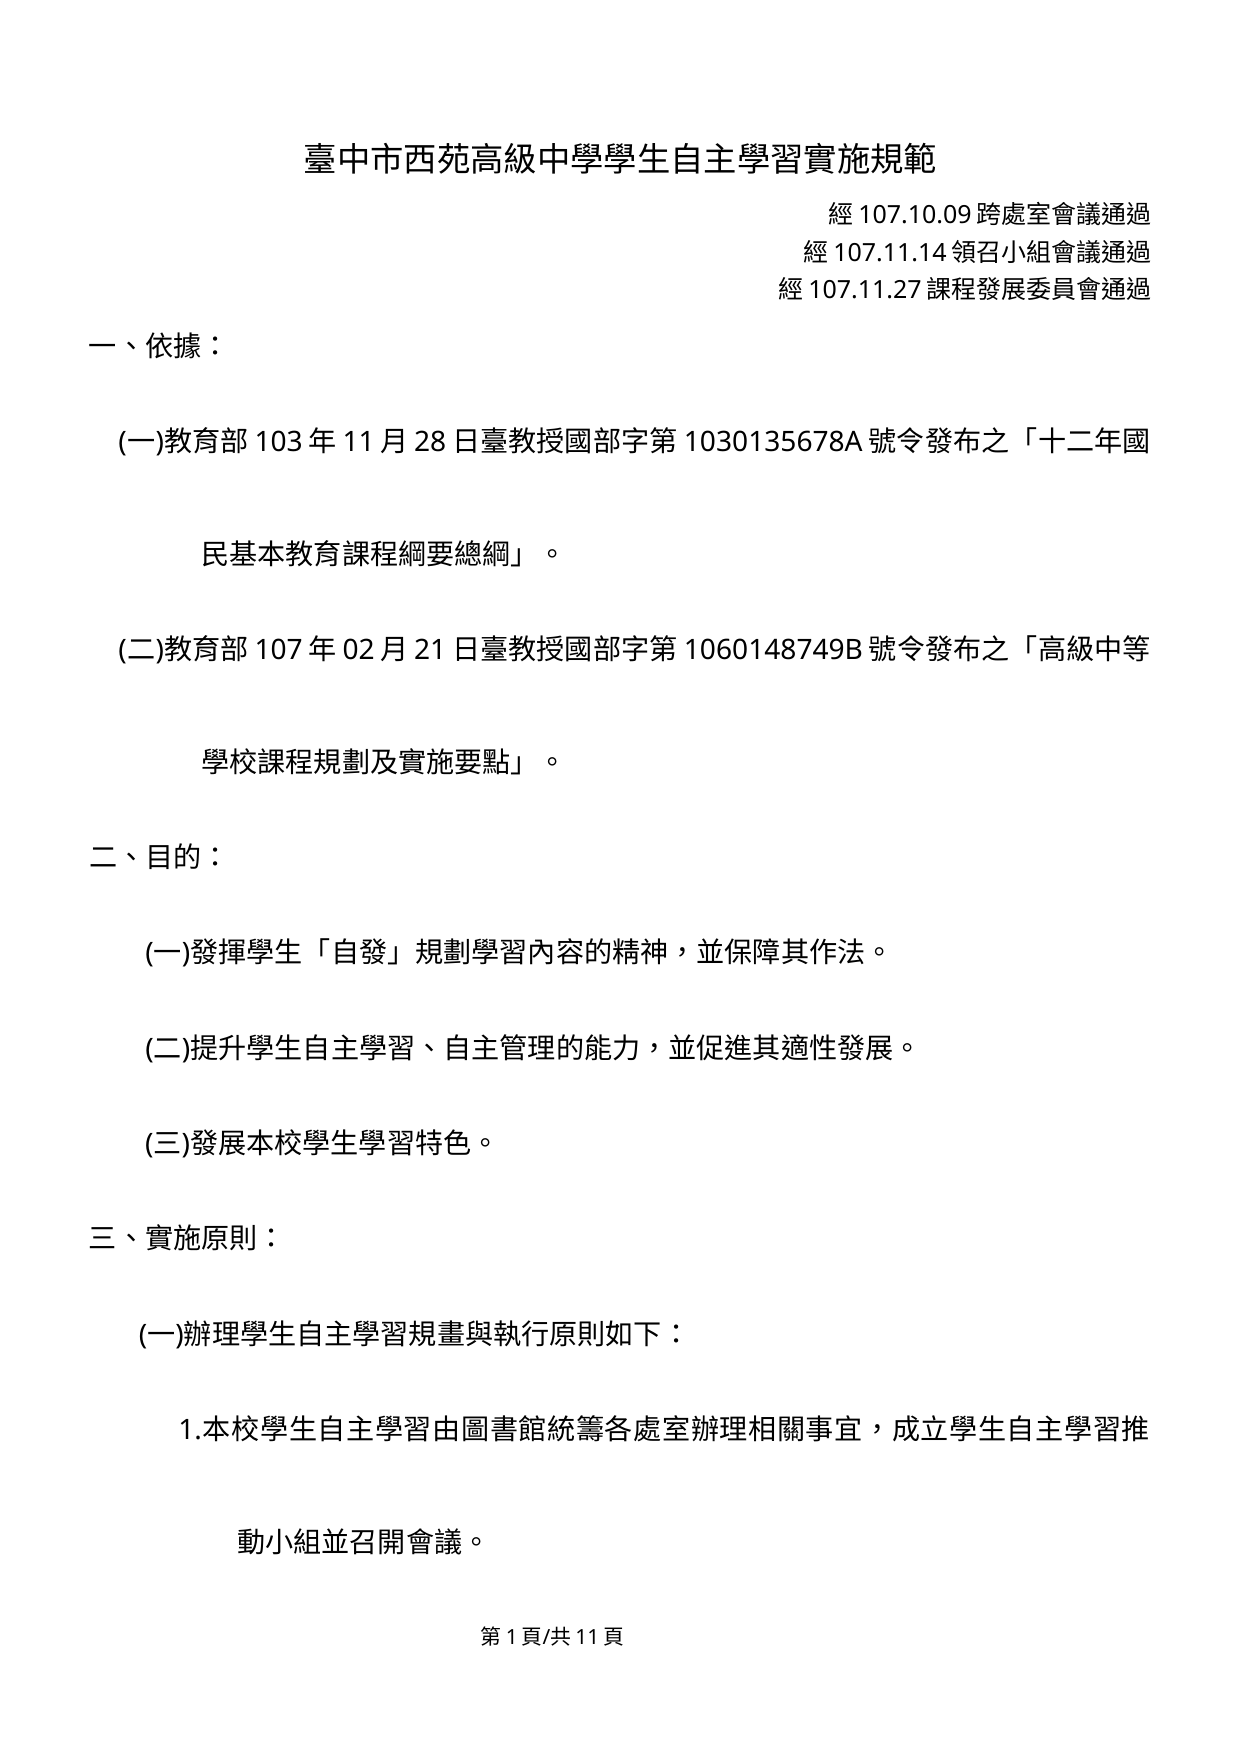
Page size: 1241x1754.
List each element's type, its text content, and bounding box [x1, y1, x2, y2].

text (二)教育部107年02月21日臺教授國部字第1060148749B號令發布之「高級中等學校課程規劃及實施要點」。 [89, 610, 1152, 797]
text 一、依據： [89, 307, 1152, 382]
text 三、實施原則： [89, 1199, 1152, 1274]
text (一)教育部103年11月28日臺教授國部字第1030135678A號令發布之「十二年國民基本教育課程綱要總綱」。 [89, 402, 1152, 589]
text 二、目的： [89, 818, 1152, 893]
text (一)發揮學生「自發」規劃學習內容的精神，並保障其作法。 [89, 913, 1152, 988]
text (一)辦理學生自主學習規畫與執行原則如下： [139, 1294, 1152, 1369]
text 經107.11.27課程發展委員會通過 [89, 269, 1152, 307]
text (二)提升學生自主學習、自主管理的能力，並促進其適性發展。 [89, 1008, 1152, 1083]
text 臺中市西苑高級中學學生自主學習實施規範 [89, 119, 1152, 194]
text (三)發展本校學生學習特色。 [89, 1104, 1152, 1179]
text 經107.11.14領召小組會議通過 [89, 232, 1152, 269]
text 經107.10.09跨處室會議通過 [89, 194, 1152, 232]
text 1.本校學生自主學習由圖書館統籌各處室辦理相關事宜，成立學生自主學習推動小組並召開會議。 [139, 1390, 1152, 1577]
